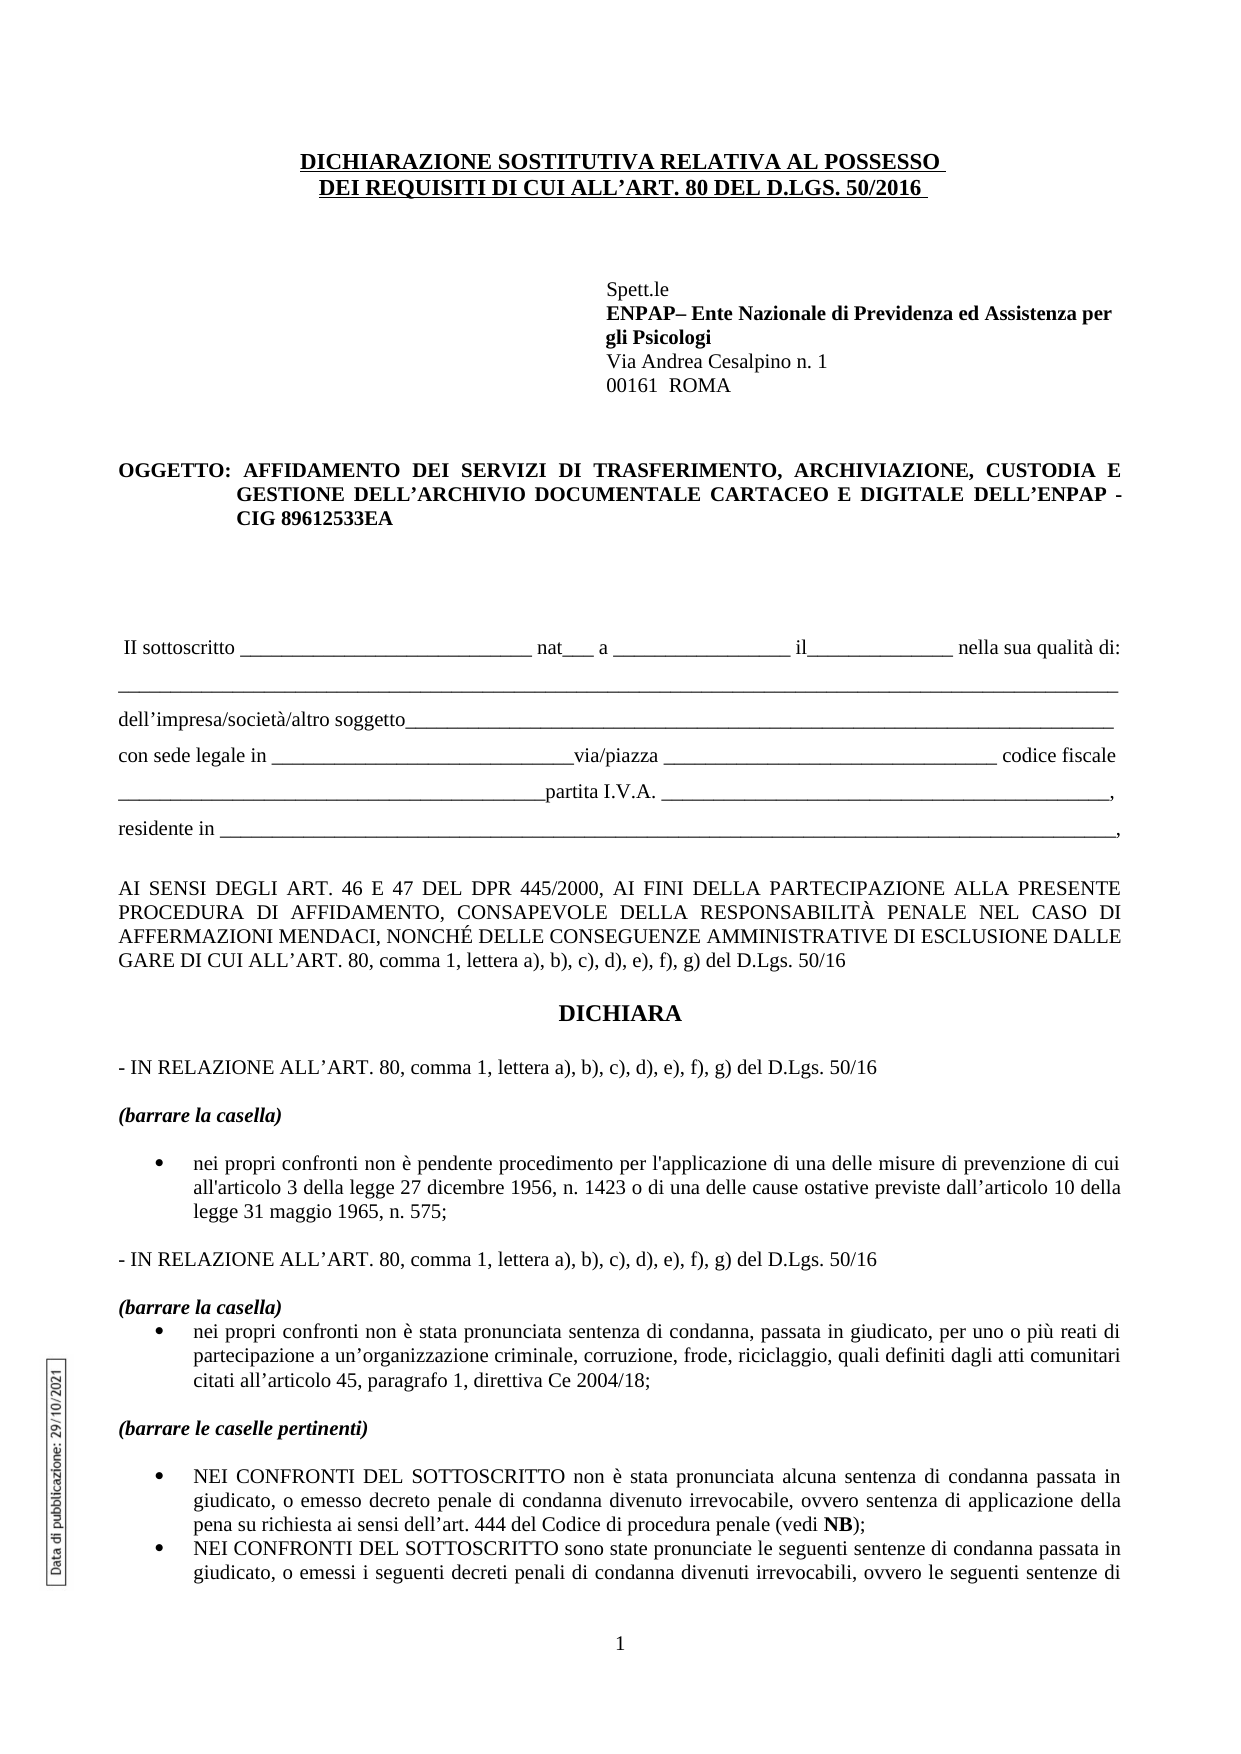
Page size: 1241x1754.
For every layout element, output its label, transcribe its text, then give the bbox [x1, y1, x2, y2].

text Via Andrea Cesalpino n. 1 [605, 349, 1122, 373]
text (barrare la casella) [118, 1103, 1122, 1127]
picture [40, 1355, 73, 1590]
text con sede legale in _____________________________via/piazza ________________________________ codice fiscale [118, 743, 1122, 767]
list nei propri confronti non è pendente procedimento per l'applicazione di una delle misure di prevenzione di cui all'articolo 3 della legge 27 dicembre 1956, n. 1423 o di una delle cause ostative previste dall’articolo 10 della legge 31 maggio 1965, n. 575; [156, 1151, 1122, 1223]
text ________________________________________________________________________________________________ [118, 671, 1122, 695]
text AI SENSI DEGLI ART. 46 E 47 DEL DPR 445/2000, AI FINI DELLA PARTECIPAZIONE ALLA PRESENTE PROCEDURA DI AFFIDAMENTO, CONSAPEVOLE DELLA RESPONSABILITÀ PENALE NEL CASO DI AFFERMAZIONI MENDACI, NONCHÉ DELLE CONSEGUENZE AMMINISTRATIVE DI ESCLUSIONE DALLE GARE DI CUI ALL’ART. 80, comma 1, lettera a), b), c), d), e), f), g) del D.Lgs. 50/16 [118, 876, 1122, 972]
text ENPAP– Ente Nazionale di Previdenza ed Assistenza per gli Psicologi [605, 301, 1122, 349]
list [156, 1536, 1122, 1584]
text DICHIARAZIONE SOSTITUTIVA RELATIVA AL POSSESSO [118, 148, 1122, 174]
text (barrare le caselle pertinenti) [118, 1416, 1122, 1440]
list NEI CONFRONTI DEL SOTTOSCRITTO non è stata pronunciata alcuna sentenza di condanna passata in giudicato, o emesso decreto penale di condanna divenuto irrevocabile, ovvero sentenza di applicazione della pena su richiesta ai sensi dell’art. 444 del Codice di procedura penale (vedi NB); [156, 1464, 1122, 1536]
text dell’impresa/società/altro soggetto____________________________________________________________________ [118, 707, 1122, 731]
text Spett.le [605, 277, 1122, 301]
text _________________________________________partita I.V.A. ___________________________________________, [118, 779, 1122, 803]
text DEI REQUISITI DI CUI ALL’ART. 80 DEL D.LGS. 50/2016 [118, 174, 1122, 200]
text OGGETTO: AFFIDAMENTO DEI SERVIZI DI TRASFERIMENTO, ARCHIVIAZIONE, CUSTODIA E GESTIONE DELL’ARCHIVIO DOCUMENTALE CARTACEO E DIGITALE DELL’ENPAP - CIG 89612533EA [118, 458, 1122, 530]
text 00161 ROMA [605, 373, 1122, 397]
list nei propri confronti non è stata pronunciata sentenza di condanna, passata in giudicato, per uno o più reati di partecipazione a un’organizzazione criminale, corruzione, frode, riciclaggio, quali definiti dagli atti comunitari citati all’articolo 45, paragrafo 1, direttiva Ce 2004/18; [156, 1319, 1122, 1392]
text - IN RELAZIONE ALL’ART. 80, comma 1, lettera a), b), c), d), e), f), g) del D.Lgs. 50/16 [118, 1247, 1122, 1271]
text DICHIARA [118, 999, 1122, 1027]
text residente in ______________________________________________________________________________________, [118, 816, 1122, 839]
text - IN RELAZIONE ALL’ART. 80, comma 1, lettera a), b), c), d), e), f), g) del D.Lgs. 50/16 [118, 1055, 1122, 1079]
text (barrare la casella) [118, 1295, 1122, 1319]
text II sottoscritto ____________________________ nat___ a _________________ il______________ nella sua qualità di: [118, 635, 1122, 659]
